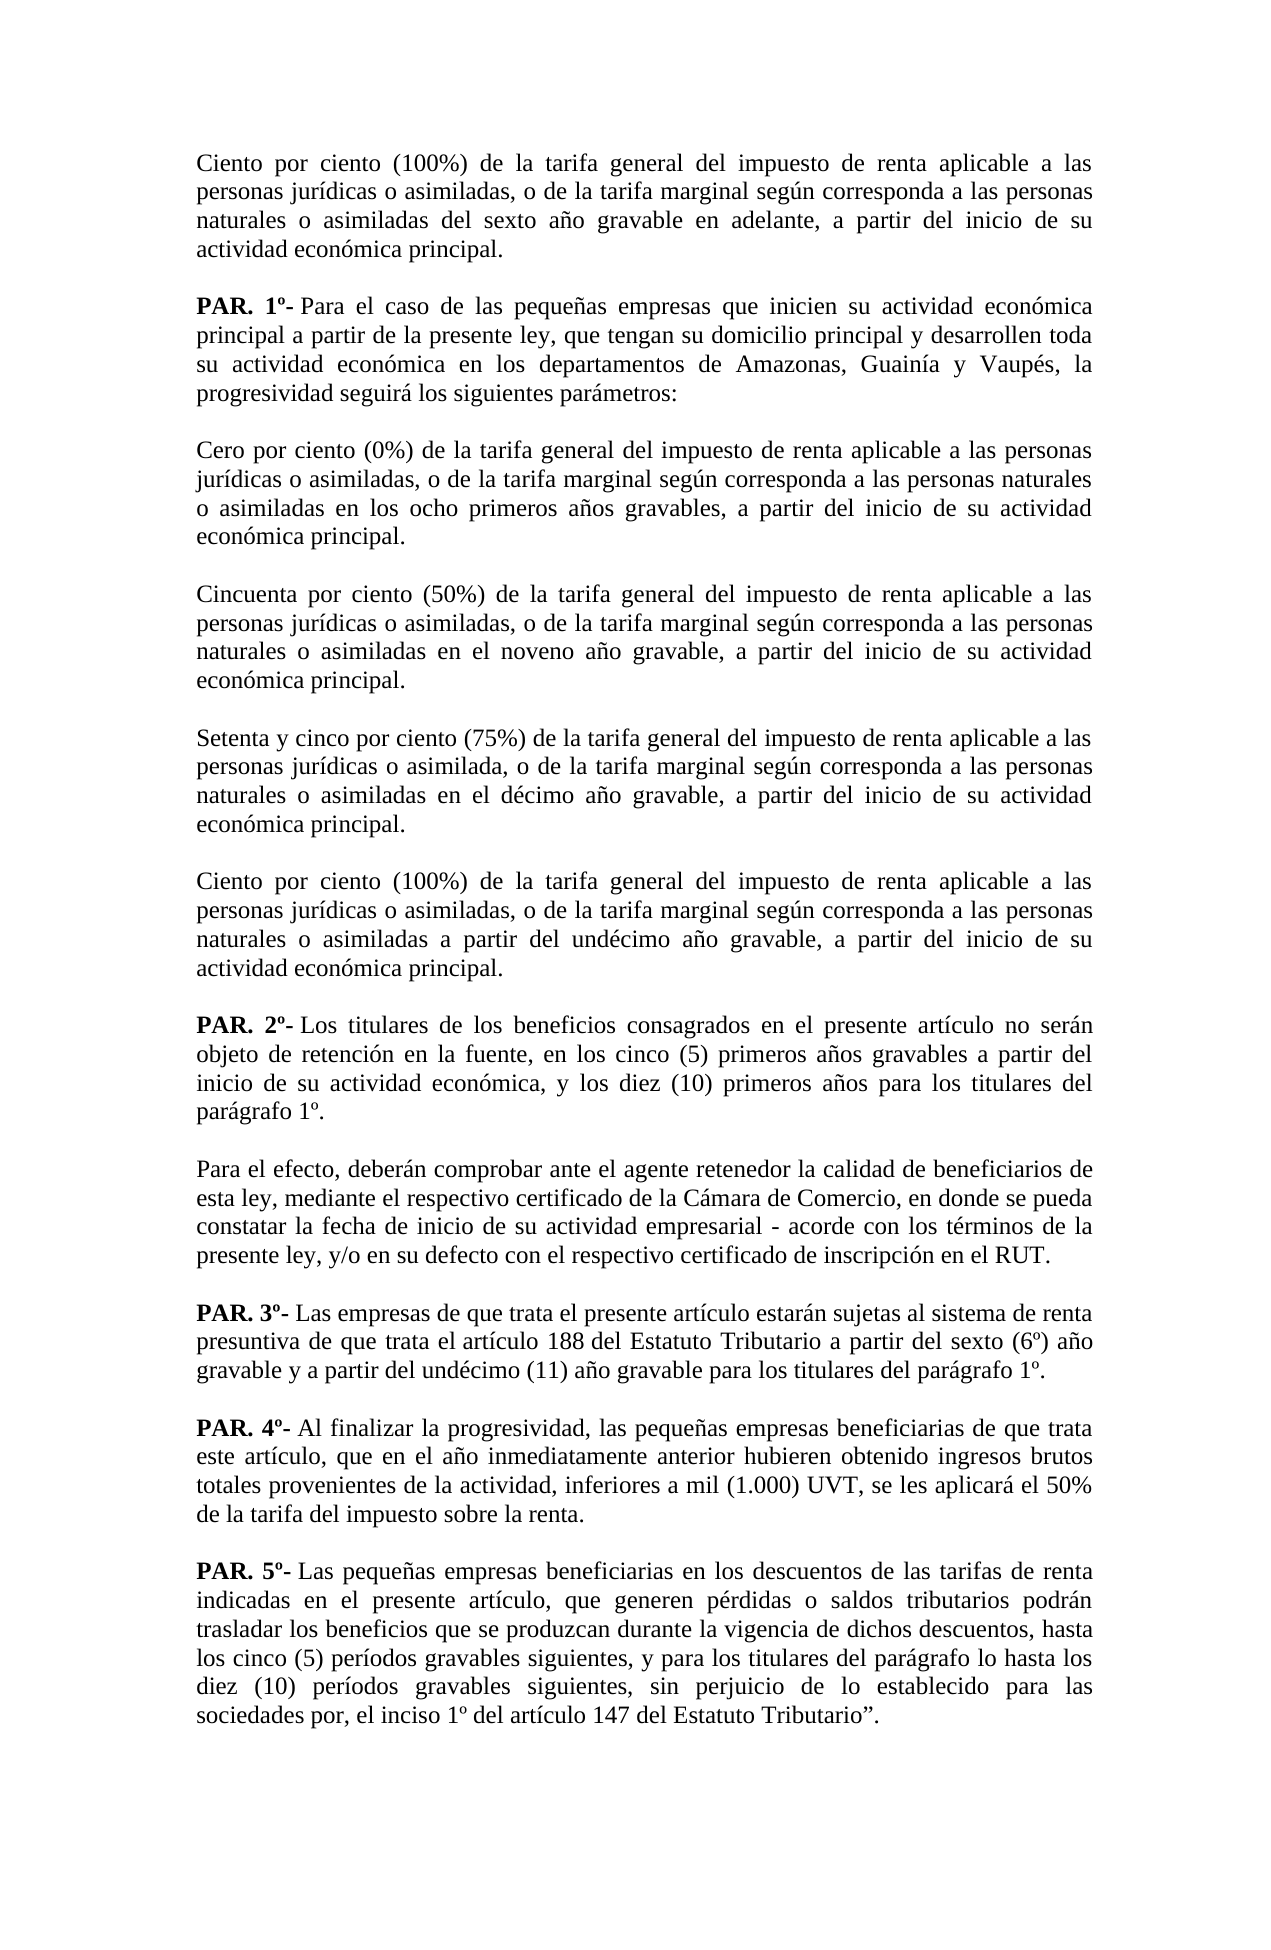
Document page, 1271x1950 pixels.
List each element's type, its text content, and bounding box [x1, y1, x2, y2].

text Para el efecto, deberán comprobar ante el agente retenedor la calidad de beneficiarios de esta ley, mediante el respectivo certificado de la Cámara de Comercio, en donde se pueda constatar la fecha de inicio de su actividad empresarial - acorde con los términos de la presente ley, y/o en su defecto con el respectivo certificado de inscripción en el RUT. [196, 1154, 1094, 1269]
text Cincuenta por ciento (50%) de la tarifa general del impuesto de renta aplicable a las personas jurídicas o asimiladas, o de la tarifa marginal según corresponda a las personas naturales o asimiladas en el noveno año gravable, a partir del inicio de su actividad económica principal. [196, 579, 1094, 694]
text Setenta y cinco por ciento (75%) de la tarifa general del impuesto de renta aplicable a las personas jurídicas o asimilada, o de la tarifa marginal según corresponda a las personas naturales o asimiladas en el décimo año gravable, a partir del inicio de su actividad económica principal. [196, 723, 1094, 838]
text PAR. 2º- Los titulares de los beneficios consagrados en el presente artículo no serán objeto de retención en la fuente, en los cinco (5) primeros años gravables a partir del inicio de su actividad económica, y los diez (10) primeros años para los titulares del parágrafo 1º. [196, 1010, 1094, 1125]
text Ciento por ciento (100%) de la tarifa general del impuesto de renta aplicable a las personas jurídicas o asimiladas, o de la tarifa marginal según corresponda a las personas naturales o asimiladas a partir del undécimo año gravable, a partir del inicio de su actividad económica principal. [196, 866, 1094, 981]
text PAR. 5º- Las pequeñas empresas beneficiarias en los descuentos de las tarifas de renta indicadas en el presente artículo, que generen pérdidas o saldos tributarios podrán trasladar los beneficios que se produzcan durante la vigencia de dichos descuentos, hasta los cinco (5) períodos gravables siguientes, y para los titulares del parágrafo lo hasta los diez (10) períodos gravables siguientes, sin perjuicio de lo establecido para las sociedades por, el inciso 1º del artículo 147 del Estatuto Tributario”. [196, 1556, 1094, 1729]
text Ciento por ciento (100%) de la tarifa general del impuesto de renta aplicable a las personas jurídicas o asimiladas, o de la tarifa marginal según corresponda a las personas naturales o asimiladas del sexto año gravable en adelante, a partir del inicio de su actividad económica principal. [196, 148, 1094, 263]
text PAR. 1º- Para el caso de las pequeñas empresas que inicien su actividad económica principal a partir de la presente ley, que tengan su domicilio principal y desarrollen toda su actividad económica en los departamentos de Amazonas, Guainía y Vaupés, la progresividad seguirá los siguientes parámetros: [196, 291, 1094, 406]
text PAR. 4º- Al finalizar la progresividad, las pequeñas empresas beneficiarias de que trata este artículo, que en el año inmediatamente anterior hubieren obtenido ingresos brutos totales provenientes de la actividad, inferiores a mil (1.000) UVT, se les aplicará el 50% de la tarifa del impuesto sobre la renta. [196, 1413, 1094, 1528]
text PAR. 3º- Las empresas de que trata el presente artículo estarán sujetas al sistema de renta presuntiva de que trata el artículo 188 del Estatuto Tributario a partir del sexto (6º) año gravable y a partir del undécimo (11) año gravable para los titulares del parágrafo 1º. [196, 1298, 1094, 1384]
text Cero por ciento (0%) de la tarifa general del impuesto de renta aplicable a las personas jurídicas o asimiladas, o de la tarifa marginal según corresponda a las personas naturales o asimiladas en los ocho primeros años gravables, a partir del inicio de su actividad económica principal. [196, 435, 1094, 550]
